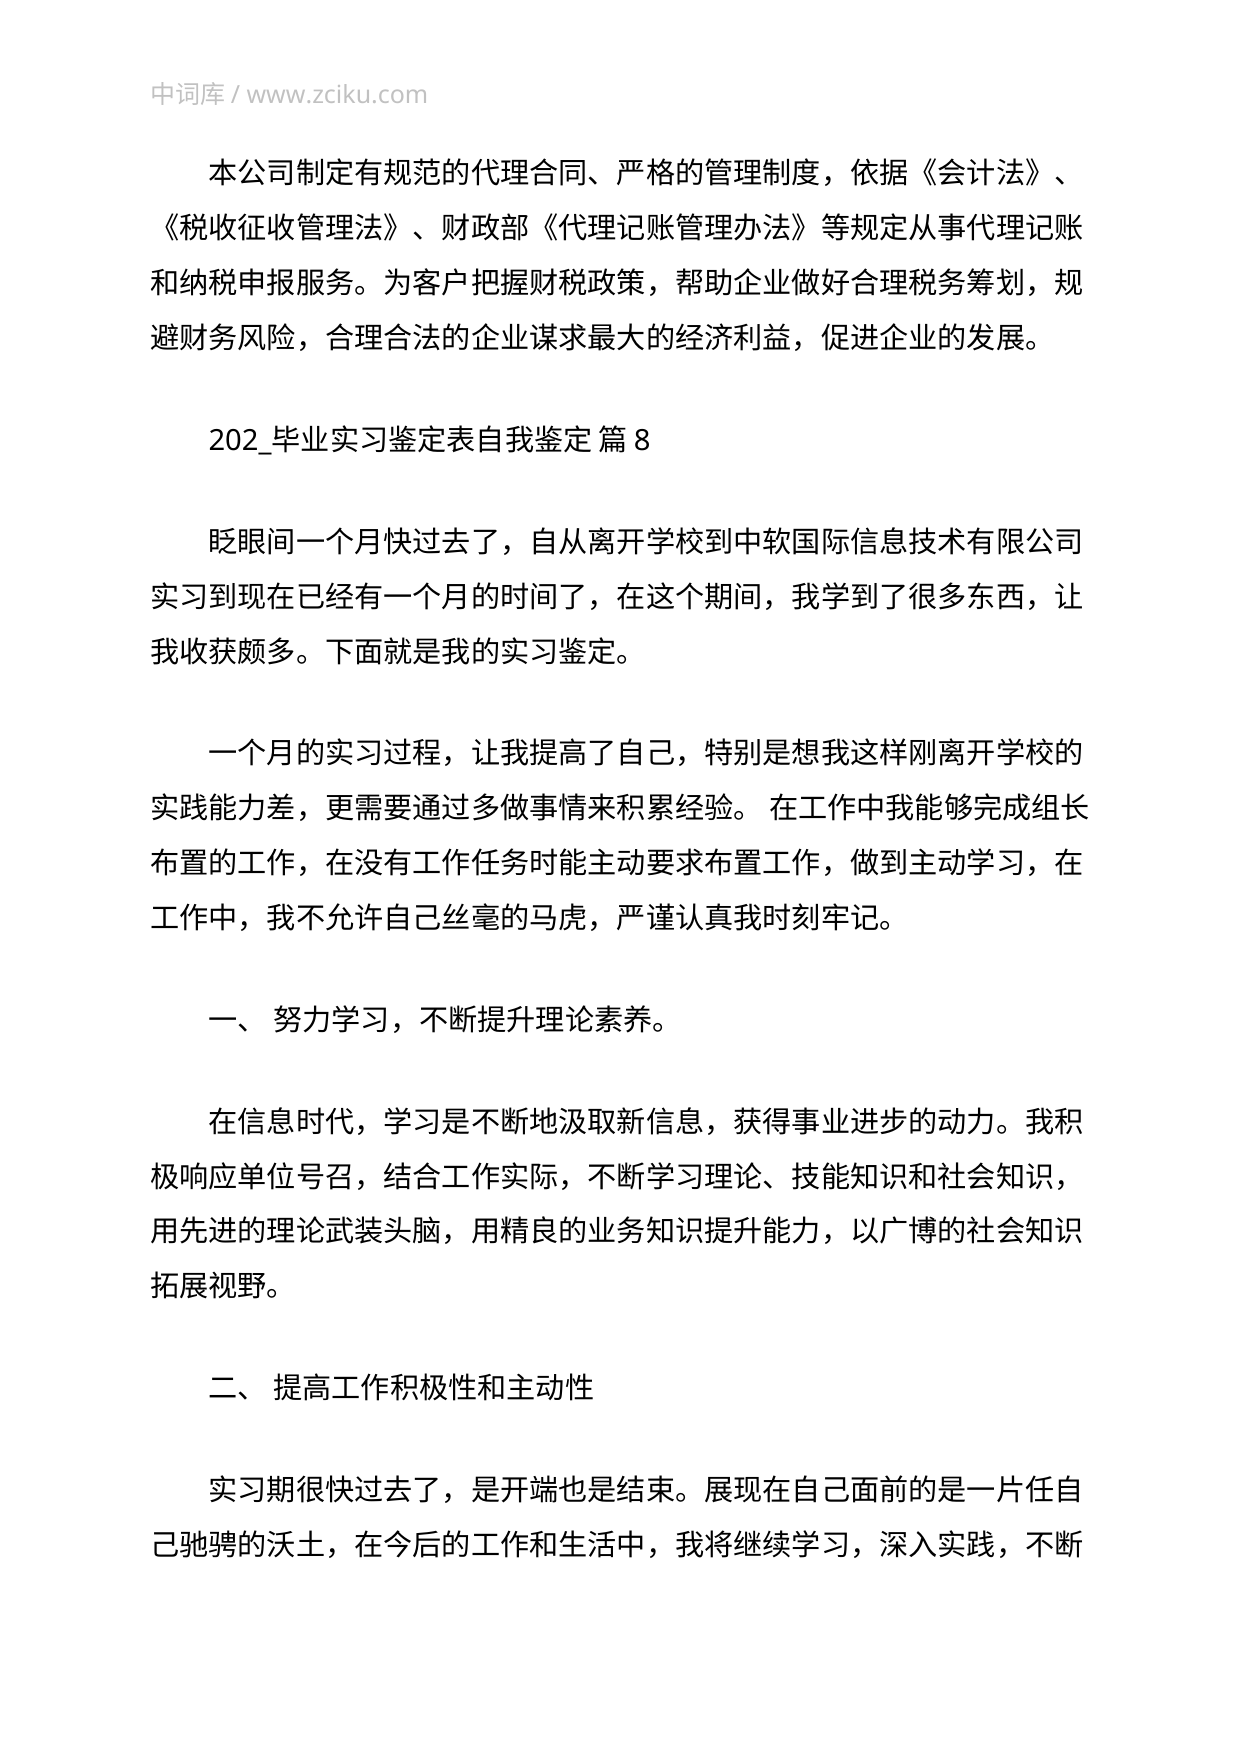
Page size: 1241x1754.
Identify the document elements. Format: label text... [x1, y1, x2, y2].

text 二、 提高工作积极性和主动性 [150, 1365, 1090, 1407]
text 本公司制定有规范的代理合同、严格的管理制度，依据《会计法》、《税收征收管理法》、财政部《代理记账管理办法》等规定从事代理记账和纳税申报服务。为客户把握财税政策，帮助企业做好合理税务筹划，规避财务风险，合理合法的企业谋求最大的经济利益，促进企业的发展。 [150, 150, 1090, 357]
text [150, 1466, 1090, 1564]
text 一、 努力学习，不断提升理论素养。 [150, 996, 1090, 1039]
text 202_毕业实习鉴定表自我鉴定 篇8 [150, 416, 1090, 459]
text 一个月的实习过程，让我提高了自己，特别是想我这样刚离开学校的实践能力差，更需要通过多做事情来积累经验。 在工作中我能够完成组长布置的工作，在没有工作任务时能主动要求布置工作，做到主动学习，在工作中，我不允许自己丝毫的马虎，严谨认真我时刻牢记。 [150, 730, 1090, 937]
text 在信息时代，学习是不断地汲取新信息，获得事业进步的动力。我积极响应单位号召，结合工作实际，不断学习理论、技能知识和社会知识，用先进的理论武装头脑，用精良的业务知识提升能力，以广博的社会知识拓展视野。 [150, 1098, 1090, 1305]
text 眨眼间一个月快过去了，自从离开学校到中软国际信息技术有限公司实习到现在已经有一个月的时间了，在这个期间，我学到了很多东西，让我收获颇多。下面就是我的实习鉴定。 [150, 518, 1090, 671]
